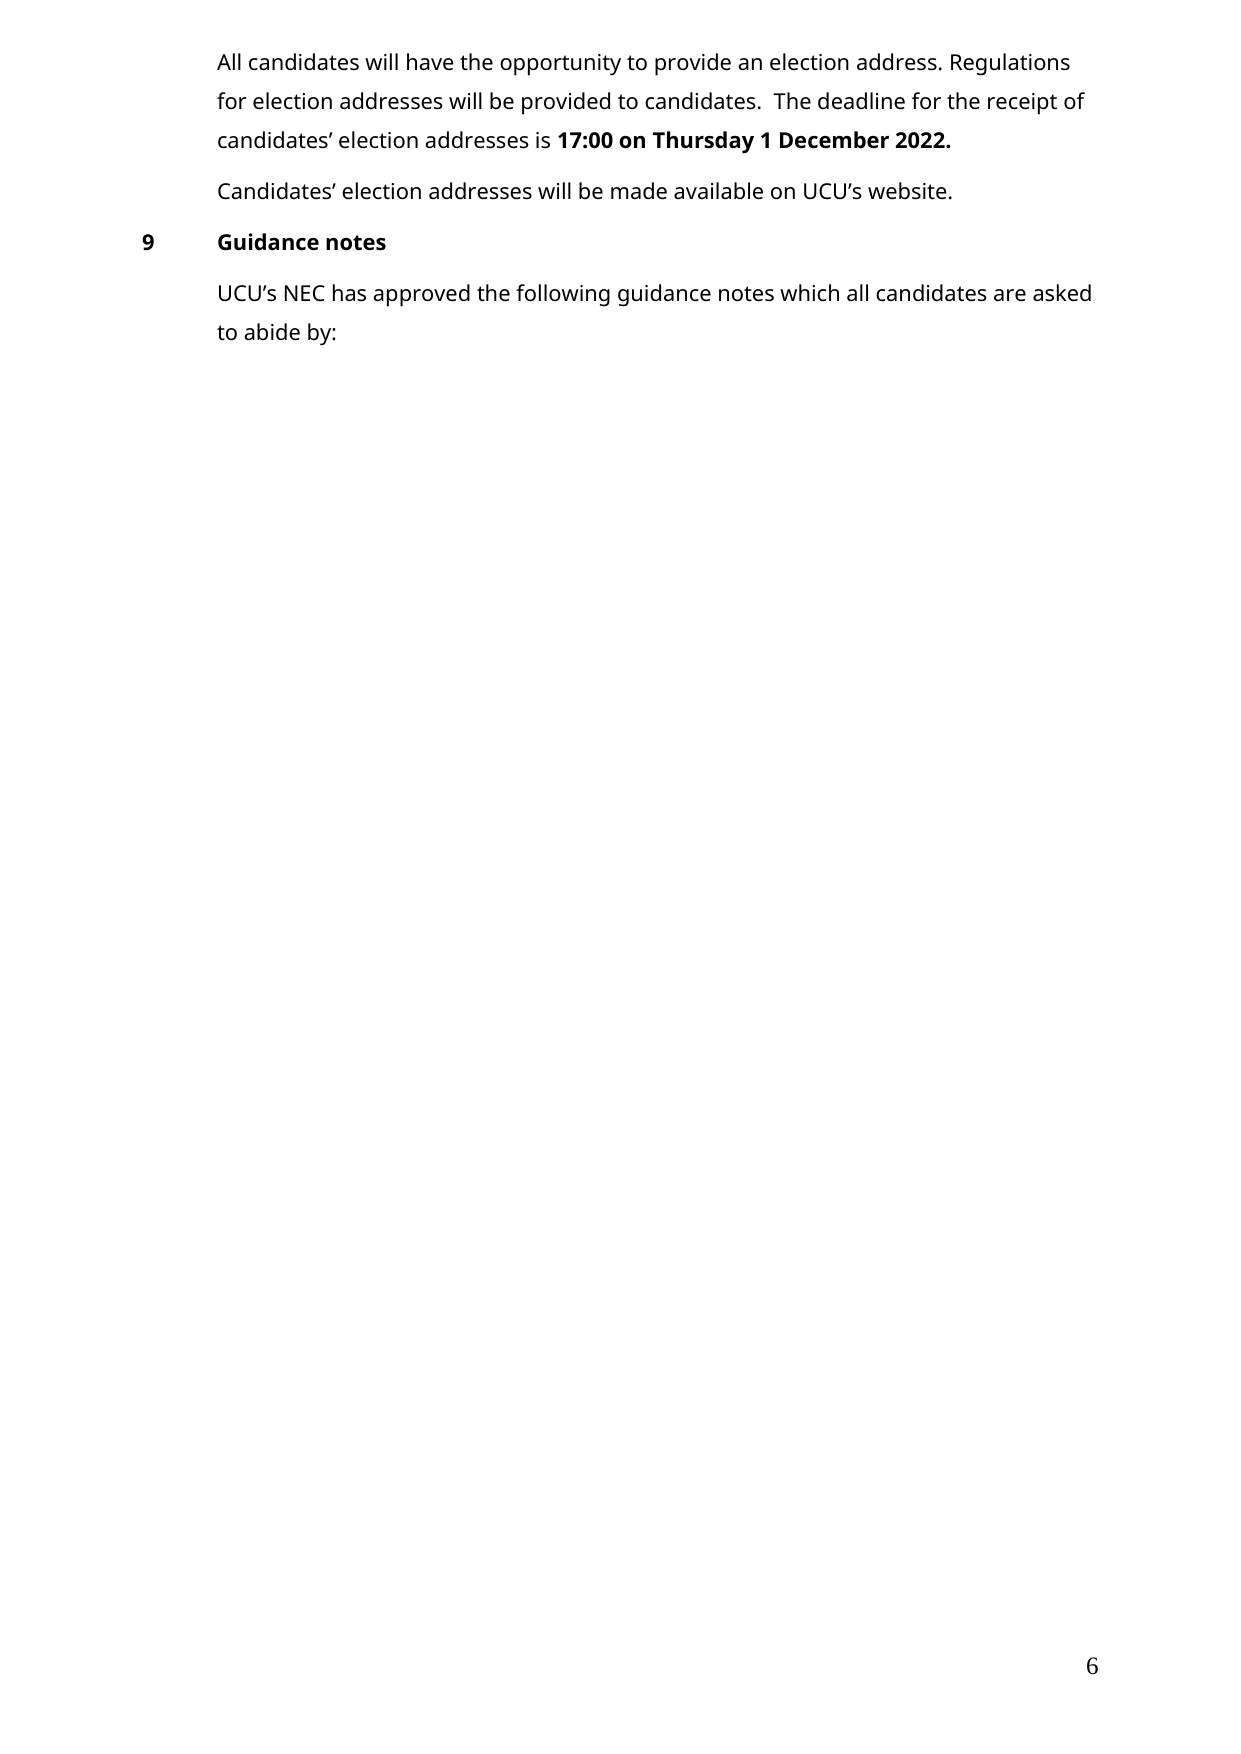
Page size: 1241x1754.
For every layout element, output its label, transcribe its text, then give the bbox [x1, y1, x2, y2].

text Candidates’ election addresses will be made available on UCU’s website. [142, 176, 1098, 206]
text All candidates will have the opportunity to provide an election address. Regulations for election addresses will be provided to candidates. The deadline for the receipt of candidates’ election addresses is 17:00 on Thursday 1 December 2022. [142, 47, 1098, 154]
text 9 Guidance notes [142, 227, 1098, 257]
text UCU’s NEC has approved the following guidance notes which all candidates are asked to abide by: [217, 278, 1098, 346]
